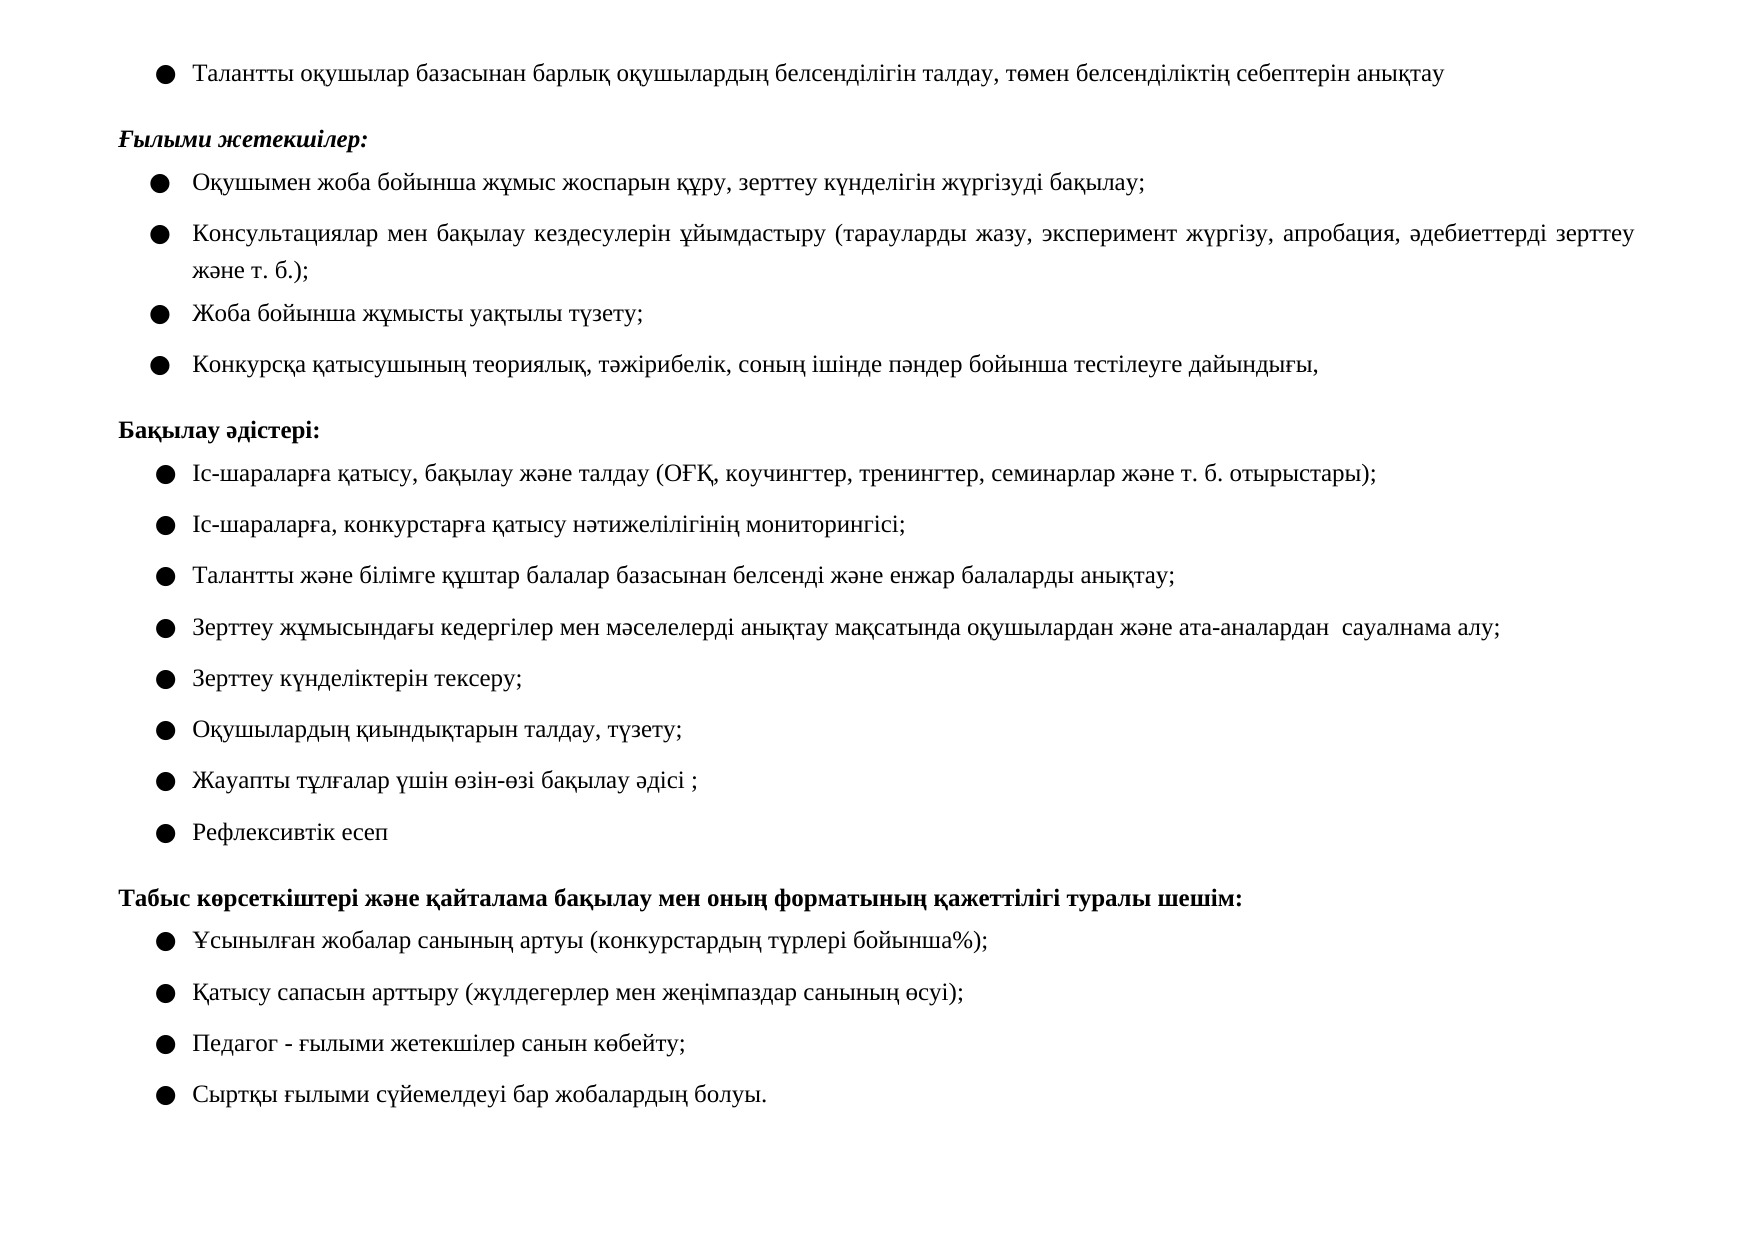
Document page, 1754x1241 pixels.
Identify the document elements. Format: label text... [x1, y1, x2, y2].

list Талантты оқушылар базасынан барлық оқушылардың белсенділігін талдау, төмен белсенділіктің себептерін анықтау [154, 44, 1636, 96]
list Оқушымен жоба бойынша жұмыс жоспарын құру, зерттеу күнделігін жүргізуді бақылау; [149, 153, 1636, 204]
text Бақылау әдістері: [118, 416, 1636, 444]
list Конкурсқа қатысушының теориялық, тәжірибелік, соның ішінде пәндер бойынша тестілеуге дайындығы, [149, 336, 1636, 387]
text Ғылыми жетекшілер: [118, 124, 1636, 153]
list Іс-шараларға, конкурстарға қатысу нәтижелілігінің мониторингісі; [154, 496, 1636, 547]
list Жауапты тұлғалар үшін өзін-өзі бақылау әдісі ; [154, 752, 1636, 803]
list Іс-шараларға қатысу, бақылау және талдау (ОҒҚ, коучингтер, тренингтер, семинарлар және т. б. отырыстары); [154, 444, 1636, 496]
list Оқушылардың қиындықтарын талдау, түзету; [154, 701, 1636, 752]
list Жоба бойынша жұмысты уақтылы түзету; [149, 284, 1636, 336]
list Педагог - ғылыми жетекшілер санын көбейту; [154, 1014, 1636, 1066]
list Рефлексивтік есеп [154, 803, 1636, 854]
list Консультациялар мен бақылау кездесулерін ұйымдастыру (тарауларды жазу, эксперимент жүргізу, апробация, әдебиеттерді зерттеу және т. б.); [149, 204, 1636, 284]
list Сыртқы ғылыми сүйемелдеуі бар жобалардың болуы. [154, 1066, 1636, 1117]
list Ұсынылған жобалар санының артуы (конкурстардың түрлері бойынша%); [154, 912, 1636, 963]
text Табыс көрсеткіштері және қайталама бақылау мен оның форматының қажеттілігі туралы шешім: [118, 883, 1636, 912]
list Зерттеу күнделіктерін тексеру; [154, 649, 1636, 701]
list Зерттеу жұмысындағы кедергілер мен мәселелерді анықтау мақсатында оқушылардан және ата-аналардан сауалнама алу; [154, 598, 1636, 649]
list Талантты және білімге құштар балалар базасынан белсенді және енжар балаларды анықтау; [154, 547, 1636, 598]
list Қатысу сапасын арттыру (жүлдегерлер мен жеңімпаздар санының өсуі); [154, 963, 1636, 1014]
